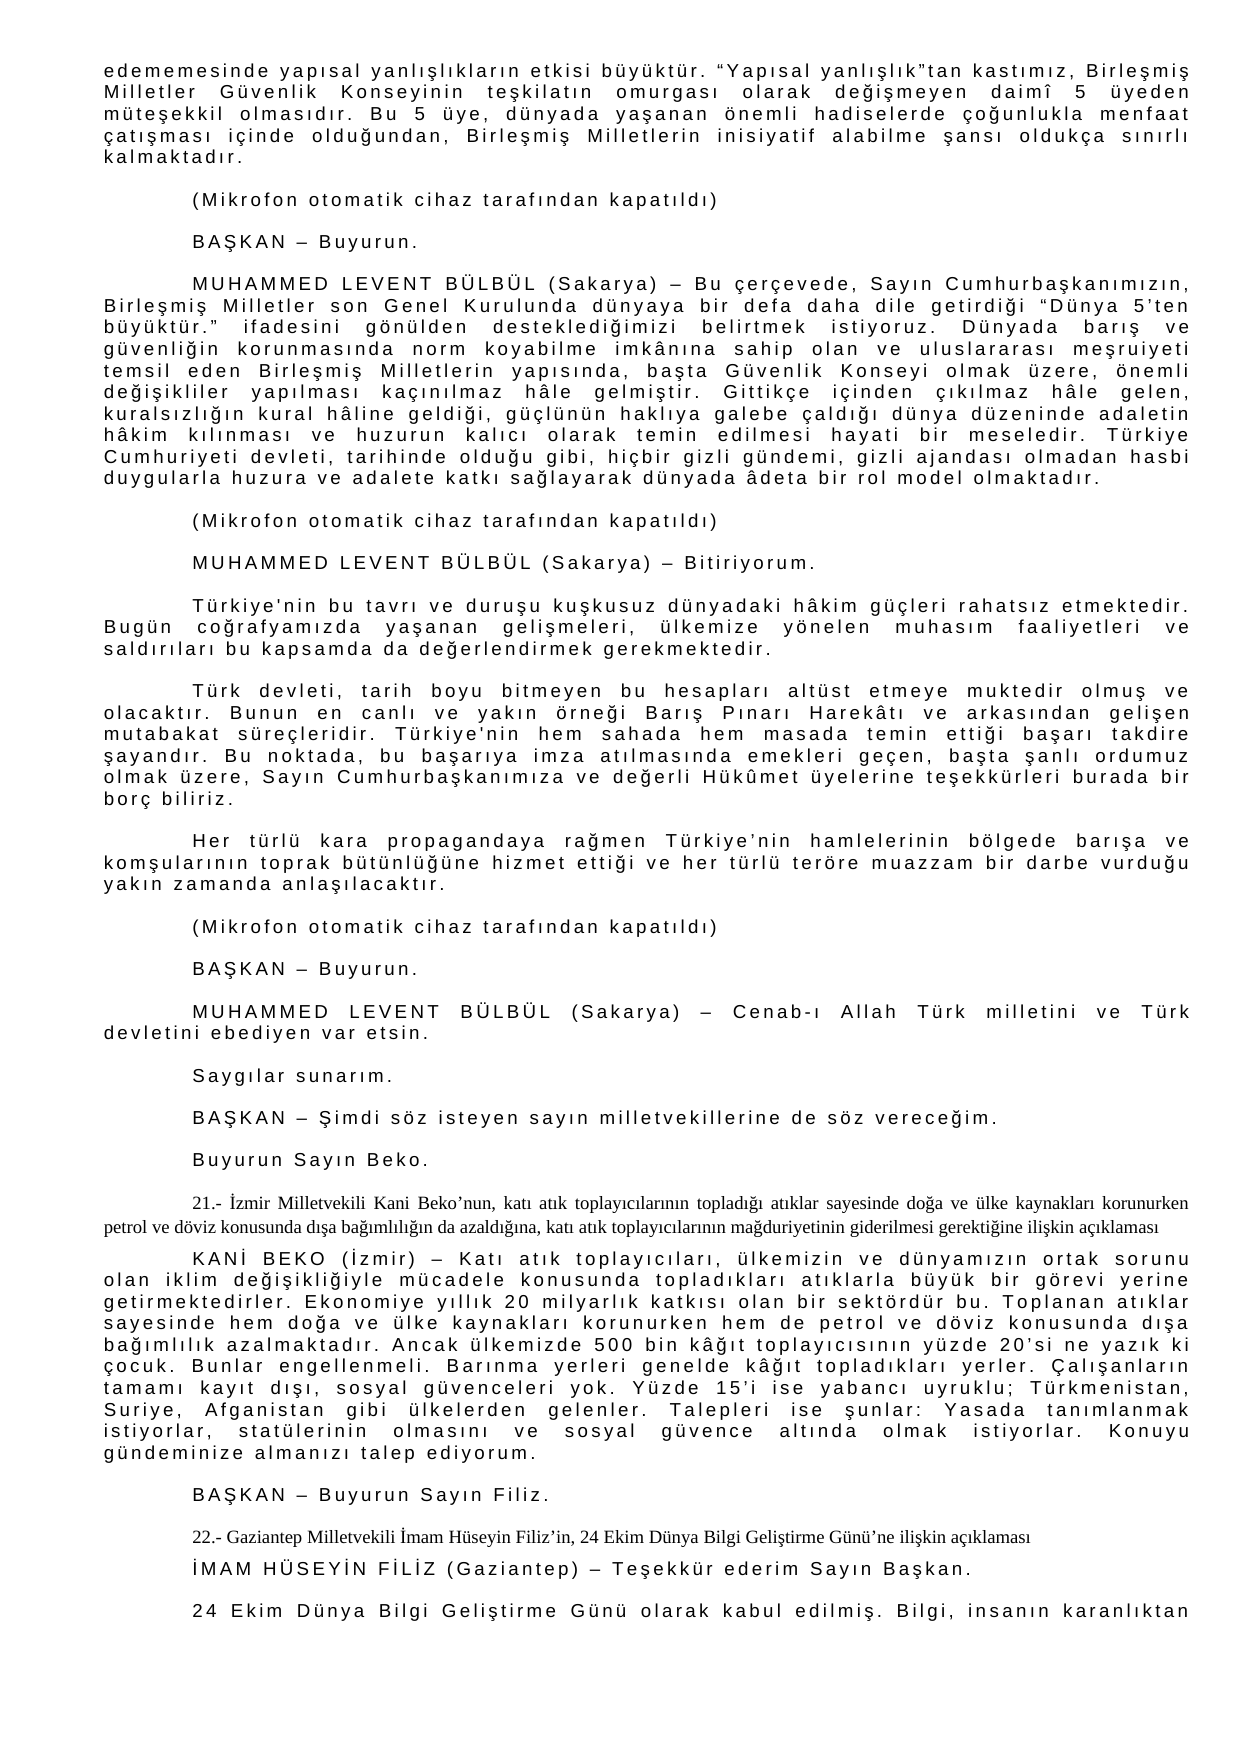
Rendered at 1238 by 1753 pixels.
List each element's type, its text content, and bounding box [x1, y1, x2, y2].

text BAŞKAN – Buyurun. [103, 958, 1190, 979]
text BAŞKAN – Buyurun. [103, 231, 1190, 252]
text İMAM HÜSEYİN FİLİZ (Gaziantep) – Teşekkür ederim Sayın Başkan. [103, 1557, 1190, 1579]
text KANİ BEKO (İzmir) – Katı atık toplayıcıları, ülkemizin ve dünyamızın ortak sorunu olan iklim değişikliğiyle mücadele konusunda topladıkları atıklarla büyük bir görevi yerine getirmektedirler. Ekonomiye yıllık 20 milyarlık katkısı olan bir sektördür bu. Toplanan atıklar sayesinde hem doğa ve ülke kaynakları korunurken hem de petrol ve döviz konusunda dışa bağımlılık azalmaktadır. Ancak ülkemizde 500 bin kâğıt toplayıcısının yüzde 20’si ne yazık ki çocuk. Bunlar engellenmeli. Barınma yerleri genelde kâğıt topladıkları yerler. Çalışanların tamamı kayıt dışı, sosyal güvenceleri yok. Yüzde 15’i ise yabancı uyruklu; Türkmenistan, Suriye, Afganistan gibi ülkelerden gelenler. Talepleri ise şunlar: Yasada tanımlanmak istiyorlar, statülerinin olmasını ve sosyal güvence altında olmak istiyorlar. Konuyu gündeminize almanızı talep ediyorum. [103, 1247, 1190, 1463]
text (Mikrofon otomatik cihaz tarafından kapatıldı) [103, 188, 1190, 210]
text Buyurun Sayın Beko. [103, 1149, 1190, 1171]
text MUHAMMED LEVENT BÜLBÜL (Sakarya) – Bitiriyorum. [103, 552, 1190, 573]
text 21.- İzmir Milletvekili Kani Beko’nun, katı atık toplayıcılarının topladığı atıklar sayesinde doğa ve ülke kaynakları korunurken petrol ve döviz konusunda dışa bağımlılığın da azaldığına, katı atık toplayıcılarının mağduriyetinin giderilmesi gerektiğine ilişkin açıklaması [103, 1192, 1190, 1238]
text Türkiye'nin bu tavrı ve duruşu kuşkusuz dünyadaki hâkim güçleri rahatsız etmektedir. Bugün coğrafyamızda yaşanan gelişmeleri, ülkemize yönelen muhasım faaliyetleri ve saldırıları bu kapsamda da değerlendirmek gerekmektedir. [103, 594, 1190, 659]
text MUHAMMED LEVENT BÜLBÜL (Sakarya) – Bu çerçevede, Sayın Cumhurbaşkanımızın, Birleşmiş Milletler son Genel Kurulunda dünyaya bir defa daha dile getirdiği “Dünya 5’ten büyüktür.” ifadesini gönülden desteklediğimizi belirtmek istiyoruz. Dünyada barış ve güvenliğin korunmasında norm koyabilme imkânına sahip olan ve uluslararası meşruiyeti temsil eden Birleşmiş Milletlerin yapısında, başta Güvenlik Konseyi olmak üzere, önemli değişikliler yapılması kaçınılmaz hâle gelmiştir. Gittikçe içinden çıkılmaz hâle gelen, kuralsızlığın kural hâline geldiği, güçlünün haklıya galebe çaldığı dünya düzeninde adaletin hâkim kılınması ve huzurun kalıcı olarak temin edilmesi hayati bir meseledir. Türkiye Cumhuriyeti devleti, tarihinde olduğu gibi, hiçbir gizli gündemi, gizli ajandası olmadan hasbi duygularla huzura ve adalete katkı sağlayarak dünyada âdeta bir rol model olmaktadır. [103, 273, 1190, 489]
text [103, 60, 1190, 167]
text Her türlü kara propagandaya rağmen Türkiye’nin hamlelerinin bölgede barışa ve komşularının toprak bütünlüğüne hizmet ettiği ve her türlü teröre muazzam bir darbe vurduğu yakın zamanda anlaşılacaktır. [103, 830, 1190, 895]
text (Mikrofon otomatik cihaz tarafından kapatıldı) [103, 509, 1190, 531]
text Türk devleti, tarih boyu bitmeyen bu hesapları altüst etmeye muktedir olmuş ve olacaktır. Bunun en canlı ve yakın örneği Barış Pınarı Harekâtı ve arkasından gelişen mutabakat süreçleridir. Türkiye'nin hem sahada hem masada temin ettiği başarı takdire şayandır. Bu noktada, bu başarıya imza atılmasında emekleri geçen, başta şanlı ordumuz olmak üzere, Sayın Cumhurbaşkanımıza ve değerli Hükûmet üyelerine teşekkürleri burada bir borç biliriz. [103, 680, 1190, 809]
text 22.- Gaziantep Milletvekili İmam Hüseyin Filiz’in, 24 Ekim Dünya Bilgi Geliştirme Günü’ne ilişkin açıklaması [103, 1526, 1190, 1548]
text (Mikrofon otomatik cihaz tarafından kapatıldı) [103, 916, 1190, 937]
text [103, 1600, 1190, 1621]
text BAŞKAN – Şimdi söz isteyen sayın milletvekillerine de söz vereceğim. [103, 1107, 1190, 1128]
text BAŞKAN – Buyurun Sayın Filiz. [103, 1484, 1190, 1505]
text MUHAMMED LEVENT BÜLBÜL (Sakarya) – Cenab-ı Allah Türk milletini ve Türk devletini ebediyen var etsin. [103, 1000, 1190, 1043]
text Saygılar sunarım. [103, 1064, 1190, 1086]
